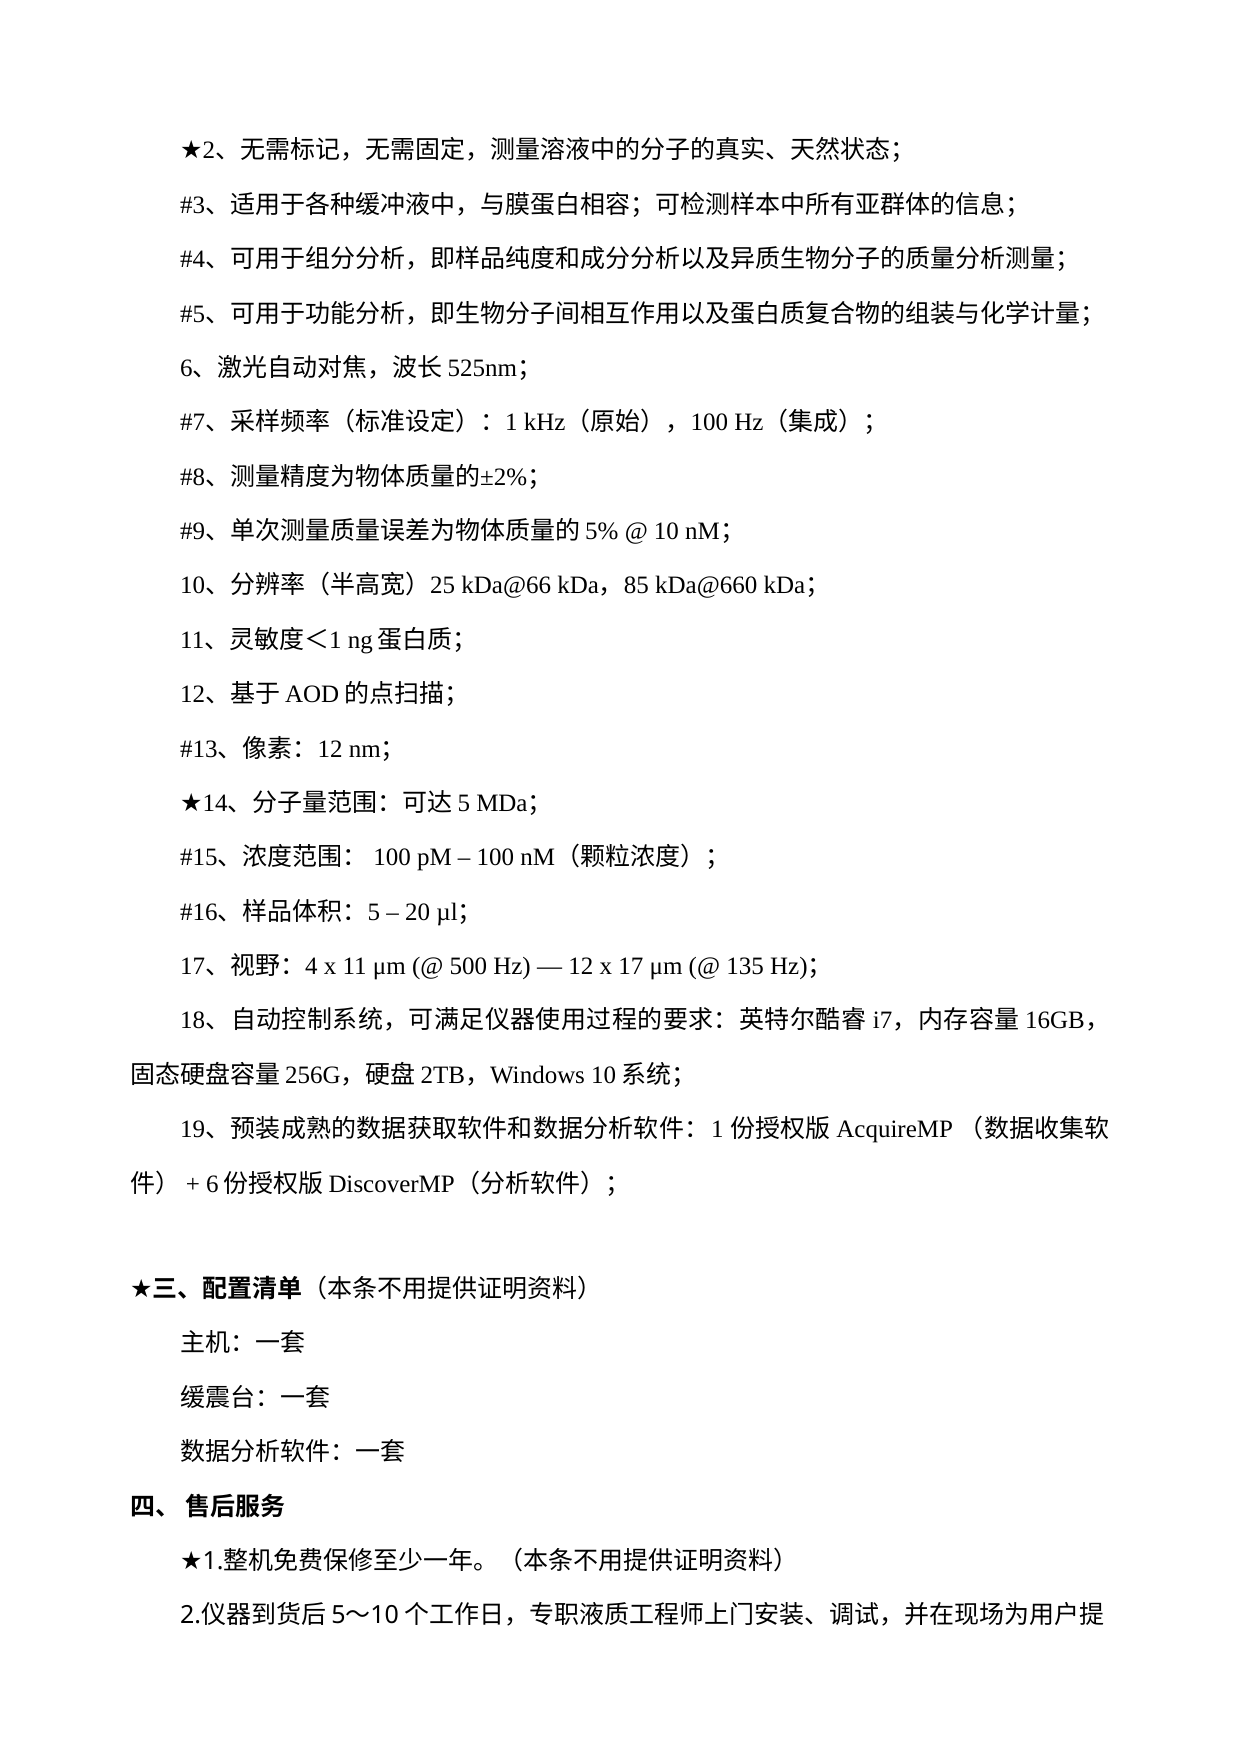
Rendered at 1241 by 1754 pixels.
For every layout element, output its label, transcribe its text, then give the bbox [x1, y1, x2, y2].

text 数据分析软件：一套 [130, 1432, 1110, 1468]
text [130, 1595, 1110, 1631]
text #8、测量精度为物体质量的±2%； [130, 456, 1110, 492]
text ★1.整机免费保修至少一年。（本条不用提供证明资料） [130, 1540, 1110, 1577]
text #16、样品体积：5 – 20 µl； [130, 891, 1110, 927]
text ★14、分子量范围：可达5 MDa； [130, 782, 1110, 819]
text #5、可用于功能分析，即生物分子间相互作用以及蛋白质复合物的组装与化学计量； [130, 293, 1110, 329]
text #9、单次测量质量误差为物体质量的5% @ 10 nM； [130, 511, 1110, 547]
text 11、灵敏度＜1 ng蛋白质； [130, 619, 1110, 656]
text 17、视野：4 x 11 μm (@ 500 Hz) — 12 x 17 μm (@ 135 Hz)； [130, 946, 1110, 982]
text 6、激光自动对焦，波长525nm； [130, 347, 1110, 384]
text ★三、配置清单（本条不用提供证明资料） [130, 1268, 1110, 1305]
text #3、适用于各种缓冲液中，与膜蛋白相容；可检测样本中所有亚群体的信息； [130, 184, 1110, 221]
text 主机：一套 [130, 1323, 1110, 1359]
text #15、浓度范围： 100 pM – 100 nM（颗粒浓度）； [130, 837, 1110, 873]
text 10、分辨率（半高宽）25 kDa@66 kDa，85 kDa@660 kDa； [130, 565, 1110, 601]
text 缓震台：一套 [130, 1377, 1110, 1413]
text #7、采样频率（标准设定）：1 kHz（原始），100 Hz（集成）； [130, 402, 1110, 438]
text #4、可用于组分分析，即样品纯度和成分分析以及异质生物分子的质量分析测量； [130, 239, 1110, 275]
text #13、像素：12 nm； [130, 728, 1110, 764]
text 12、基于AOD的点扫描； [130, 674, 1110, 710]
text 18、自动控制系统，可满足仪器使用过程的要求：英特尔酷睿i7，内存容量16GB，固态硬盘容量256G，硬盘2TB，Windows 10系统； [130, 1000, 1110, 1091]
text 四、 售后服务 [130, 1486, 1110, 1522]
text 19、预装成熟的数据获取软件和数据分析软件：1 份授权版AcquireMP （数据收集软件） + 6份授权版DiscoverMP（分析软件）； [130, 1109, 1110, 1199]
text ★2、无需标记，无需固定，测量溶液中的分子的真实、天然状态； [130, 130, 1110, 166]
